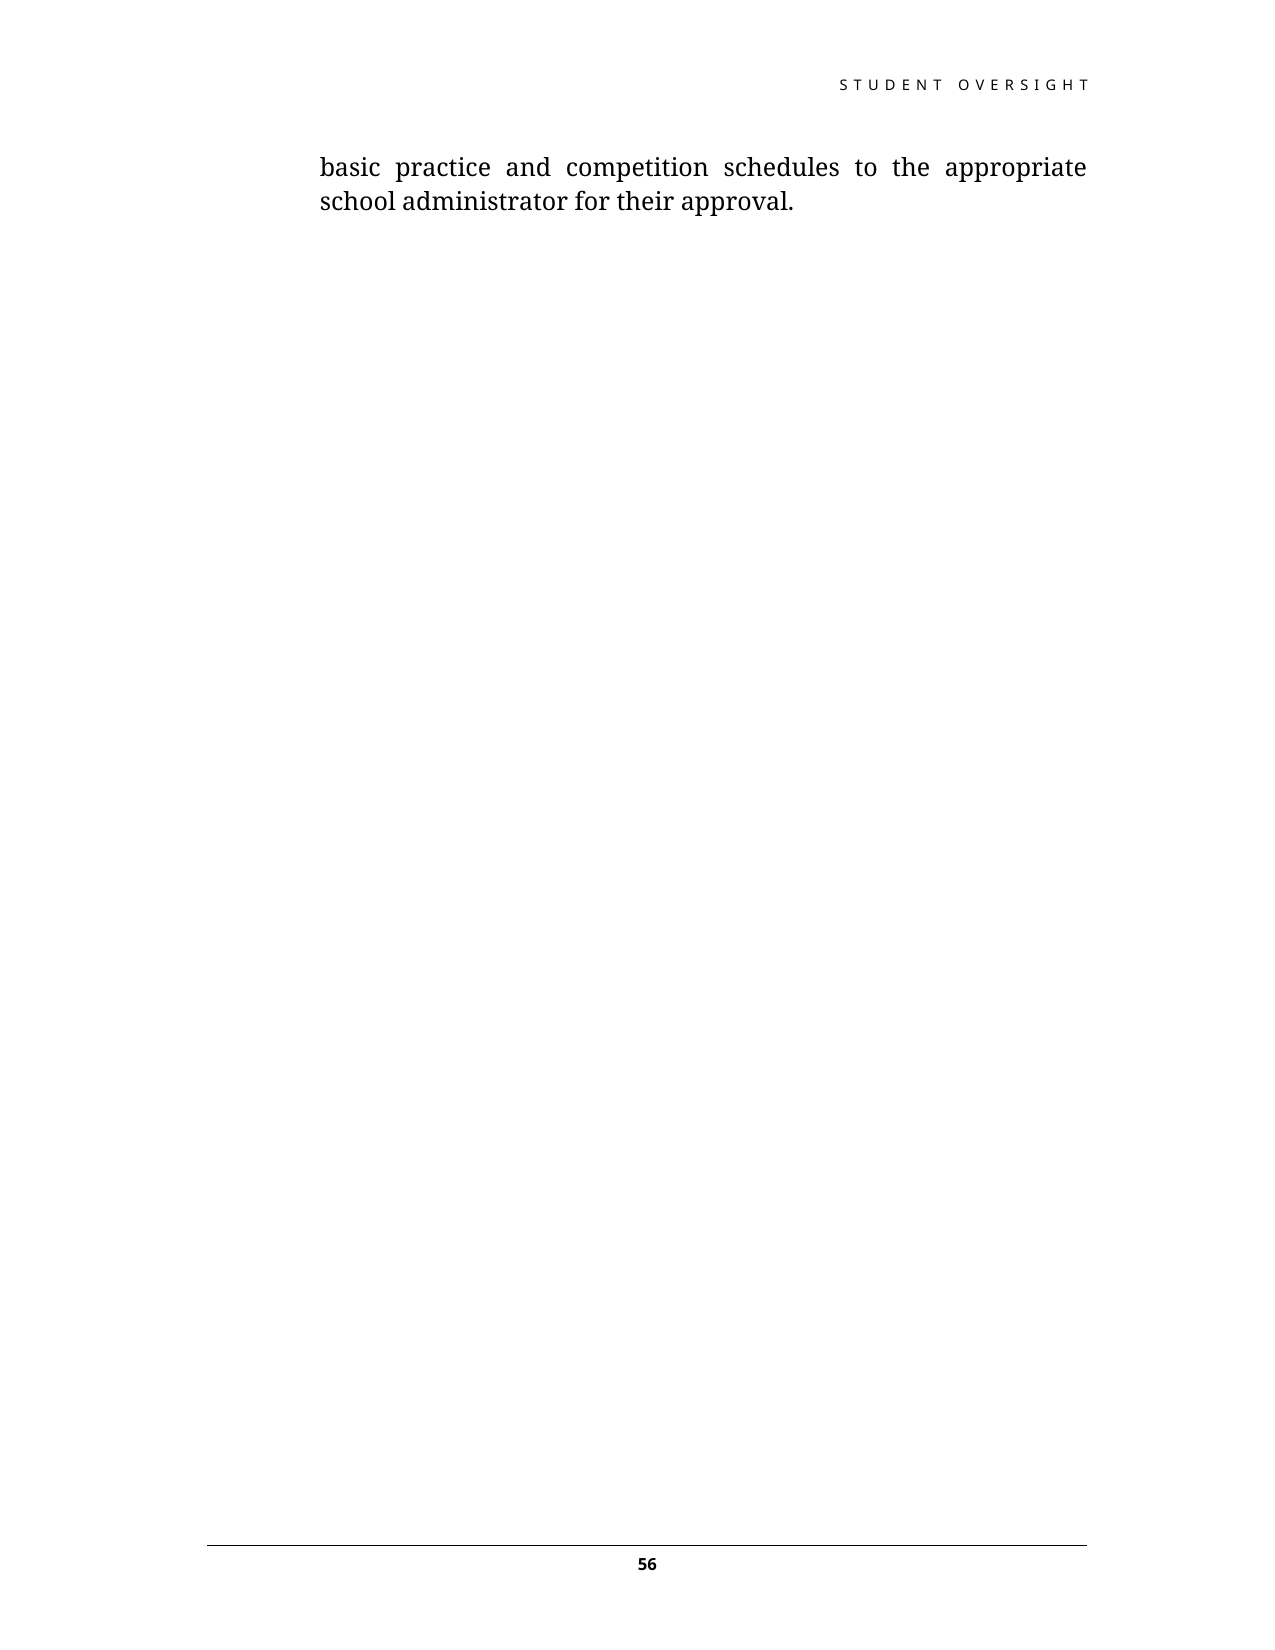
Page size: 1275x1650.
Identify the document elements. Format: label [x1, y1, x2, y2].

list [319, 150, 1087, 218]
